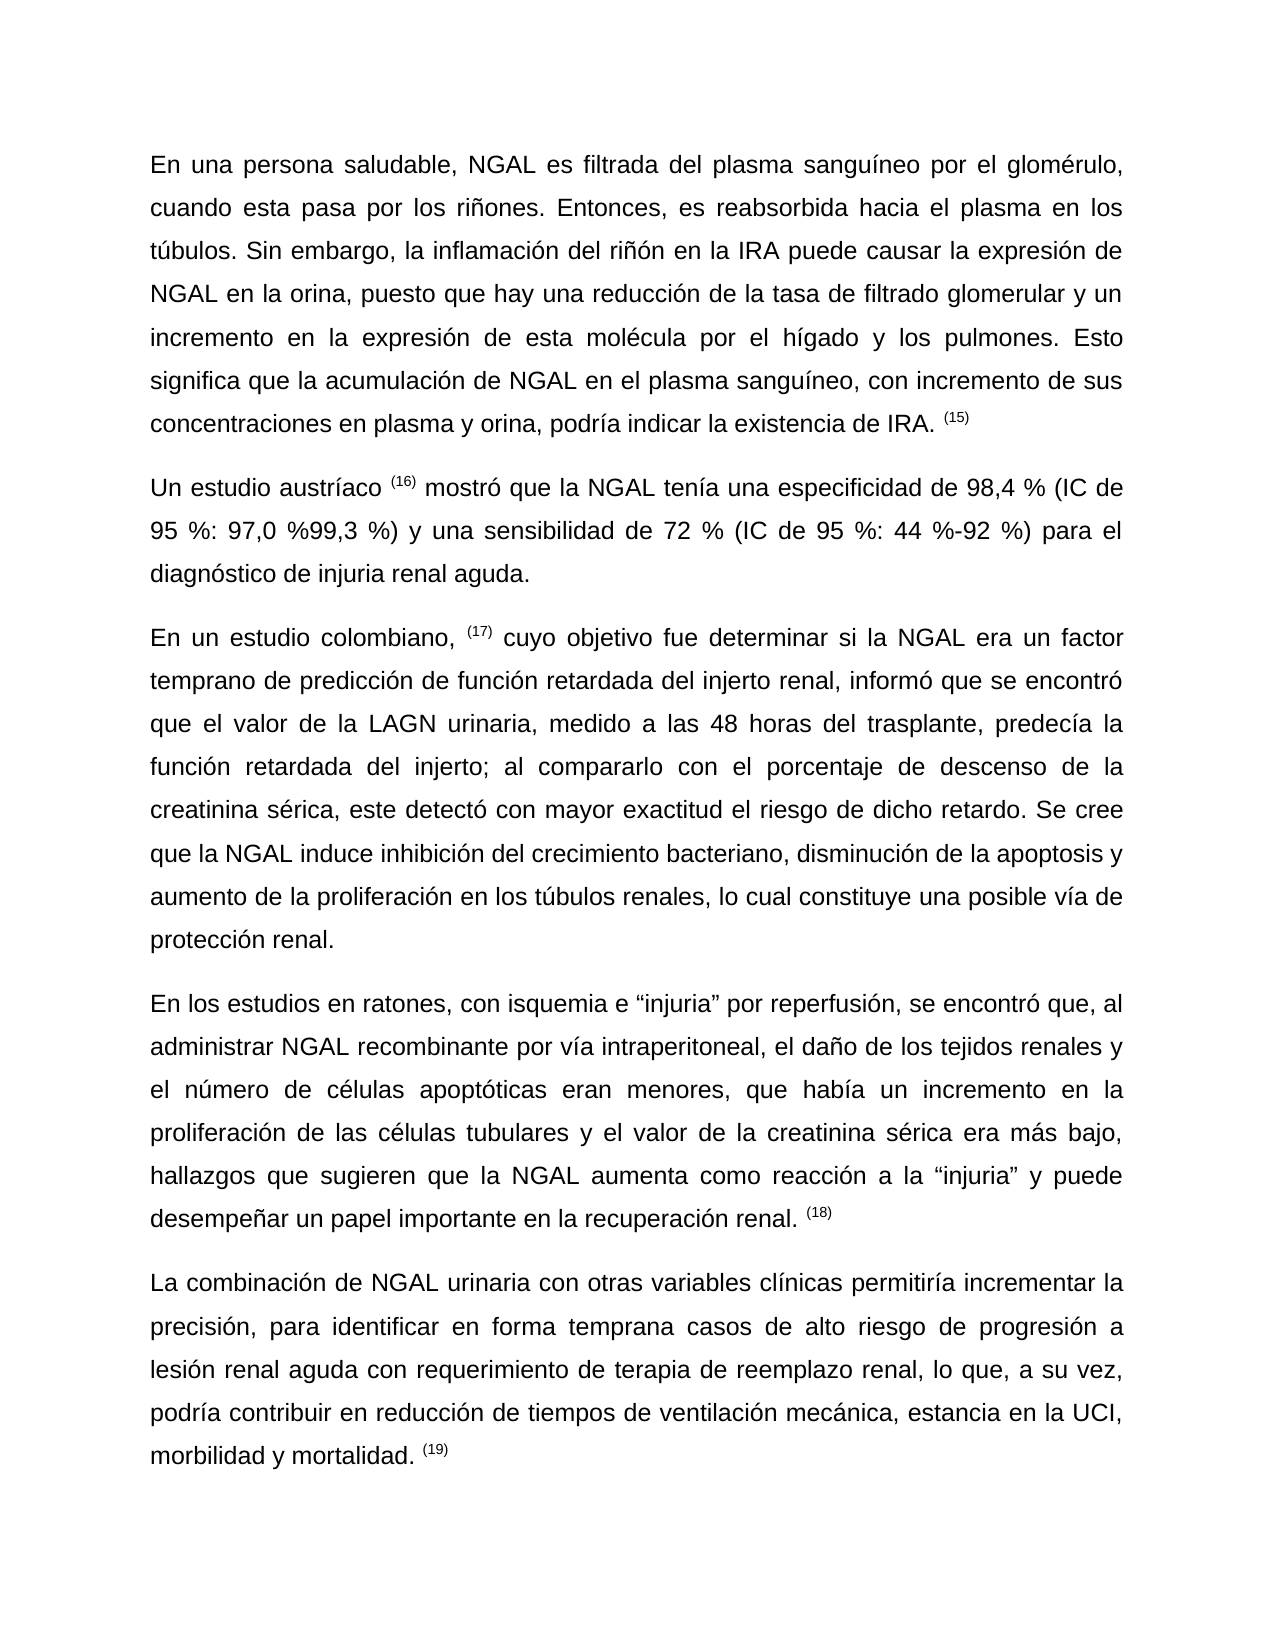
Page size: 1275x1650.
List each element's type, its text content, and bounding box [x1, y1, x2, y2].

text La combinación de NGAL urinaria con otras variables clínicas permitiría incrementar la precisión, para identificar en forma temprana casos de alto riesgo de progresión a lesión renal aguda con requerimiento de terapia de reemplazo renal, lo que, a su vez, podría contribuir en reducción de tiempos de ventilación mecánica, estancia en la UCI, morbilidad y mortalidad. (19) [150, 1268, 1125, 1469]
text En una persona saludable, NGAL es filtrada del plasma sanguíneo por el glomérulo, cuando esta pasa por los riñones. Entonces, es reabsorbida hacia el plasma en los túbulos. Sin embargo, la inflamación del riñón en la IRA puede causar la expresión de NGAL en la orina, puesto que hay una reducción de la tasa de filtrado glomerular y un incremento en la expresión de esta molécula por el hígado y los pulmones. Esto significa que la acumulación de NGAL en el plasma sanguíneo, con incremento de sus concentraciones en plasma y orina, podría indicar la existencia de IRA. (15) [150, 150, 1125, 437]
text En los estudios en ratones, con isquemia e “injuria” por reperfusión, se encontró que, al administrar NGAL recombinante por vía intraperitoneal, el daño de los tejidos renales y el número de células apoptóticas eran menores, que había un incremento en la proliferación de las células tubulares y el valor de la creatinina sérica era más bajo, hallazgos que sugieren que la NGAL aumenta como reacción a la “injuria” y puede desempeñar un papel importante en la recuperación renal. (18) [150, 989, 1125, 1233]
text En un estudio colombiano, (17) cuyo objetivo fue determinar si la NGAL era un factor temprano de predicción de función retardada del injerto renal, informó que se encontró que el valor de la LAGN urinaria, medido a las 48 horas del trasplante, predecía la función retardada del injerto; al compararlo con el porcentaje de descenso de la creatinina sérica, este detectó con mayor exactitud el riesgo de dicho retardo. Se cree que la NGAL induce inhibición del crecimiento bacteriano, disminución de la apoptosis y aumento de la proliferación en los túbulos renales, lo cual constituye una posible vía de protección renal. [150, 623, 1125, 953]
text Un estudio austríaco (16) mostró que la NGAL tenía una especificidad de 98,4 % (IC de 95 %: 97,0 %99,3 %) y una sensibilidad de 72 % (IC de 95 %: 44 %-92 %) para el diagnóstico de injuria renal aguda. [150, 473, 1125, 588]
